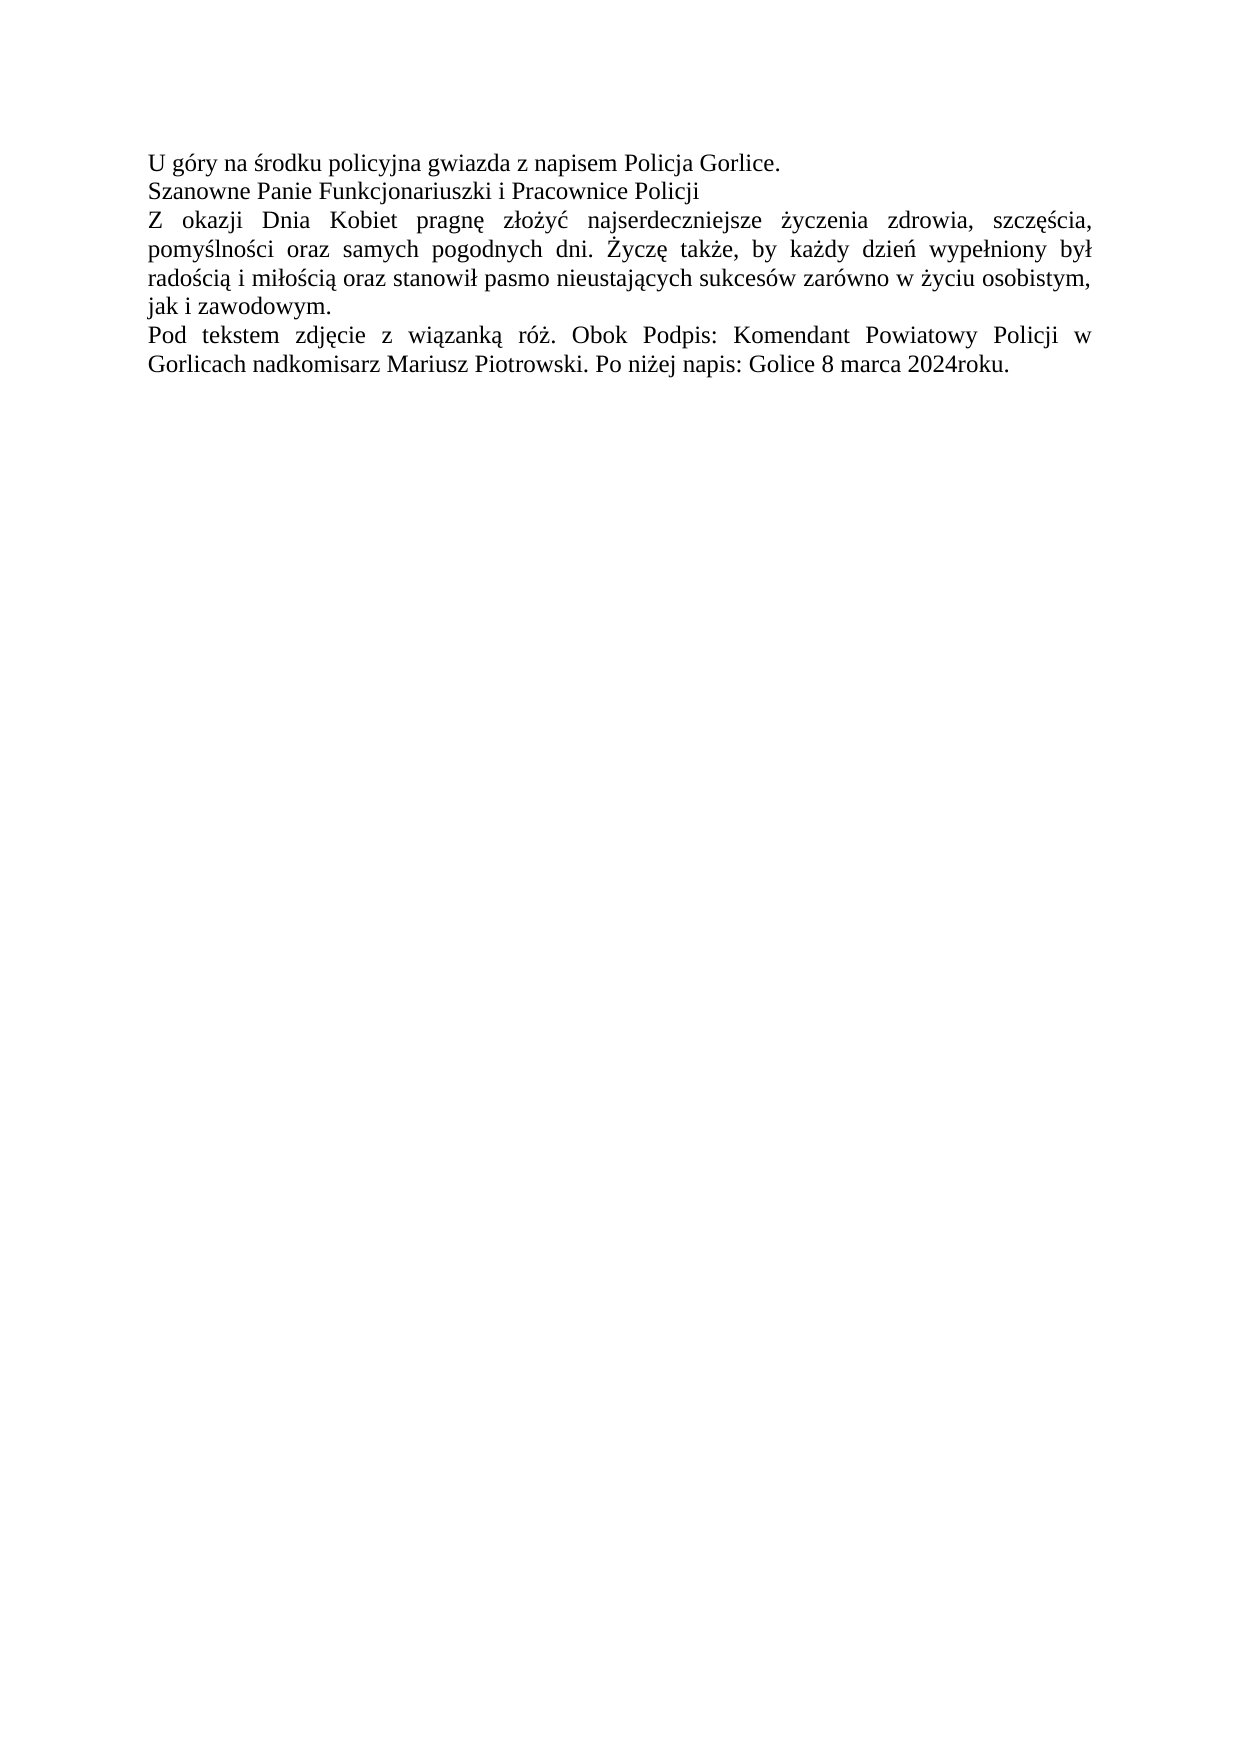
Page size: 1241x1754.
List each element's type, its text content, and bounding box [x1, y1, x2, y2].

text Pod tekstem zdjęcie z wiązanką róż. Obok Podpis: Komendant Powiatowy Policji w Gorlicach nadkomisarz Mariusz Piotrowski. Po niżej napis: Golice 8 marca 2024roku. [148, 320, 1093, 378]
text Szanowne Panie Funkcjonariuszki i Pracownice Policji [148, 176, 1093, 205]
text Z okazji Dnia Kobiet pragnę złożyć najserdeczniejsze życzenia zdrowia, szczęścia, pomyślności oraz samych pogodnych dni. Życzę także, by każdy dzień wypełniony był radością i miłością oraz stanowił pasmo nieustających sukcesów zarówno w życiu osobistym, jak i zawodowym. [148, 205, 1093, 320]
text U góry na środku policyjna gwiazda z napisem Policja Gorlice. [148, 148, 1093, 176]
